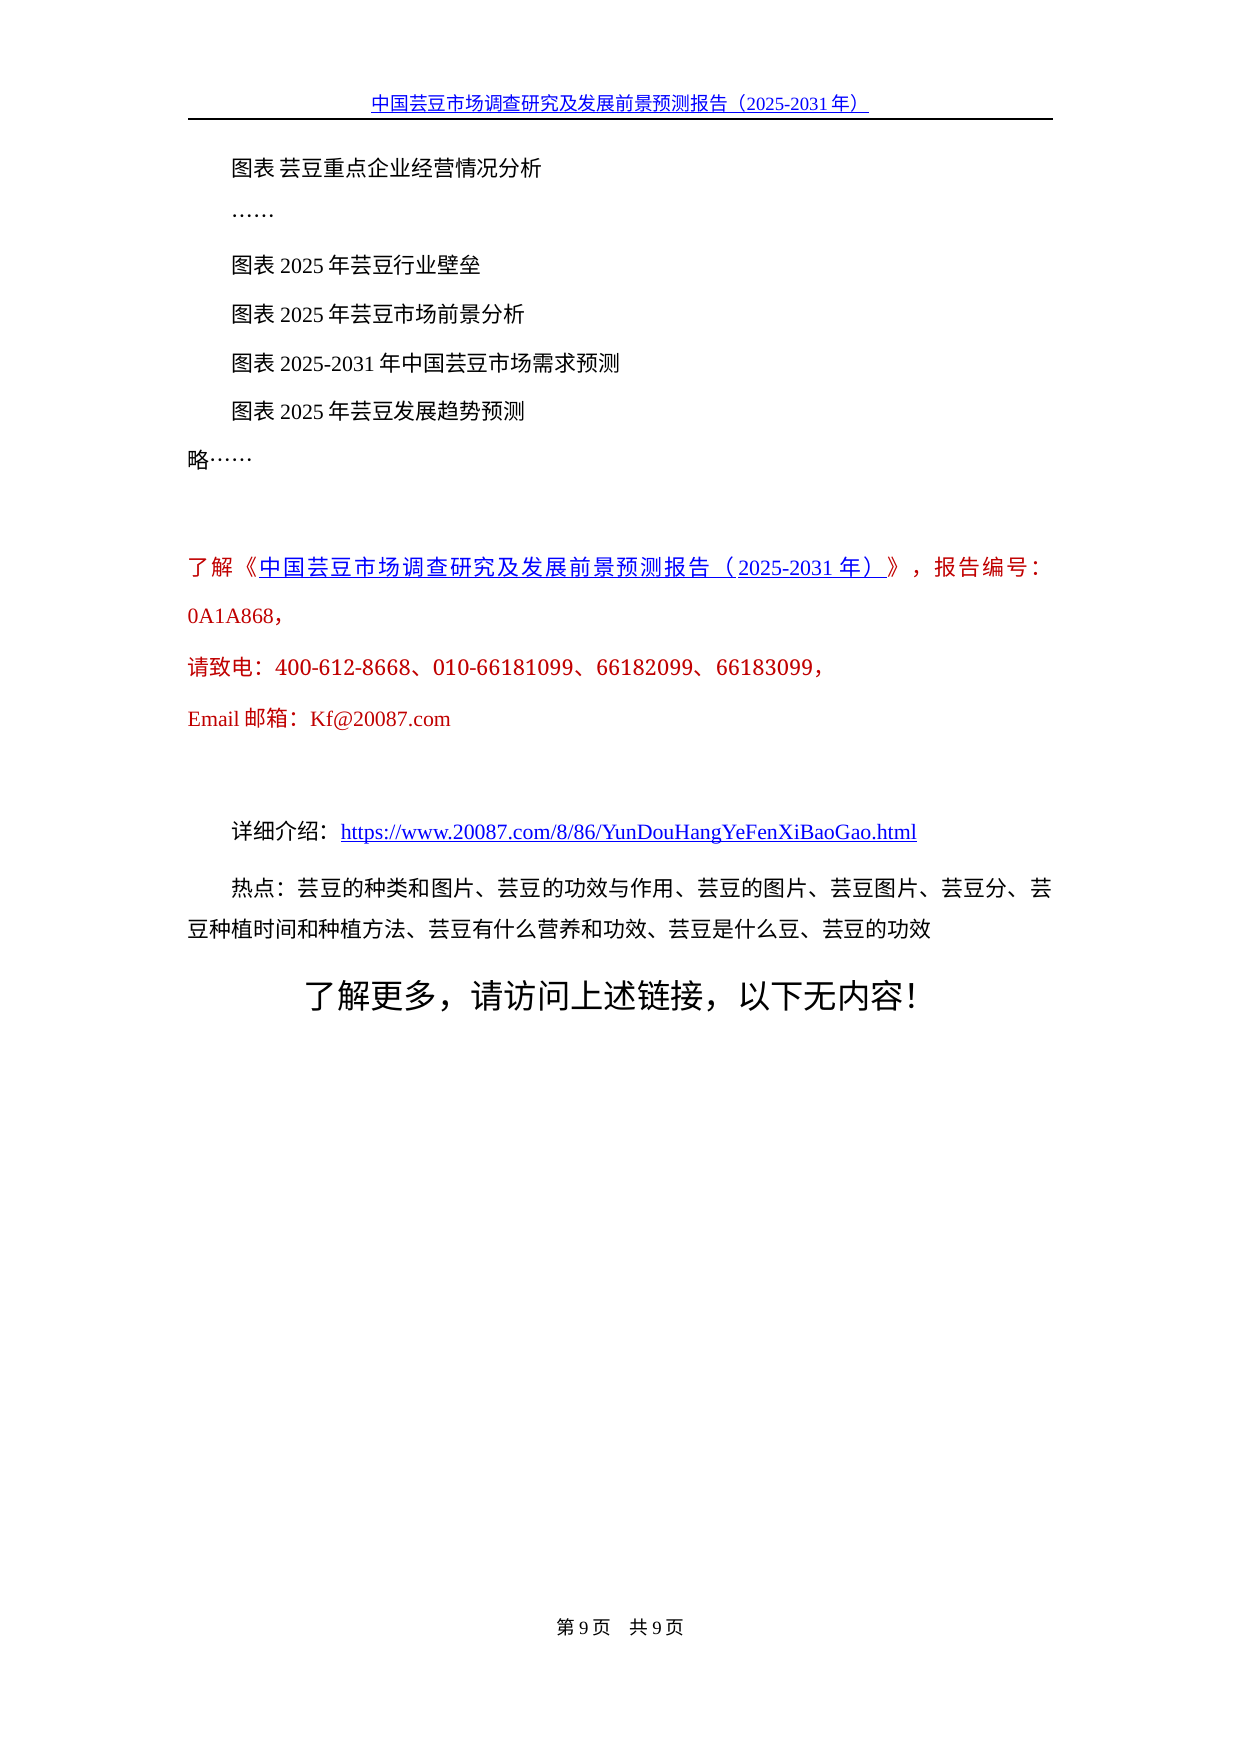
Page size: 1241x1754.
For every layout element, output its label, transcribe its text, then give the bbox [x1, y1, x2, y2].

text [187, 150, 1053, 475]
text 详细介绍：https://www.20087.com/8/86/YunDouHangYeFenXiBaoGao.html [187, 814, 1053, 846]
title 了解更多，请访问上述链接，以下无内容！ [187, 961, 1053, 1026]
text Email邮箱：Kf@20087.com [187, 701, 1053, 733]
text 请致电：400-612-8668、010-66181099、66182099、66183099， [187, 649, 1053, 682]
text 了解《中国芸豆市场调查研究及发展前景预测报告（2025-2031年）》，报告编号：0A1A868， [187, 549, 1053, 630]
text 热点：芸豆的种类和图片、芸豆的功效与作用、芸豆的图片、芸豆图片、芸豆分、芸豆种植时间和种植方法、芸豆有什么营养和功效、芸豆是什么豆、芸豆的功效 [187, 871, 1053, 944]
